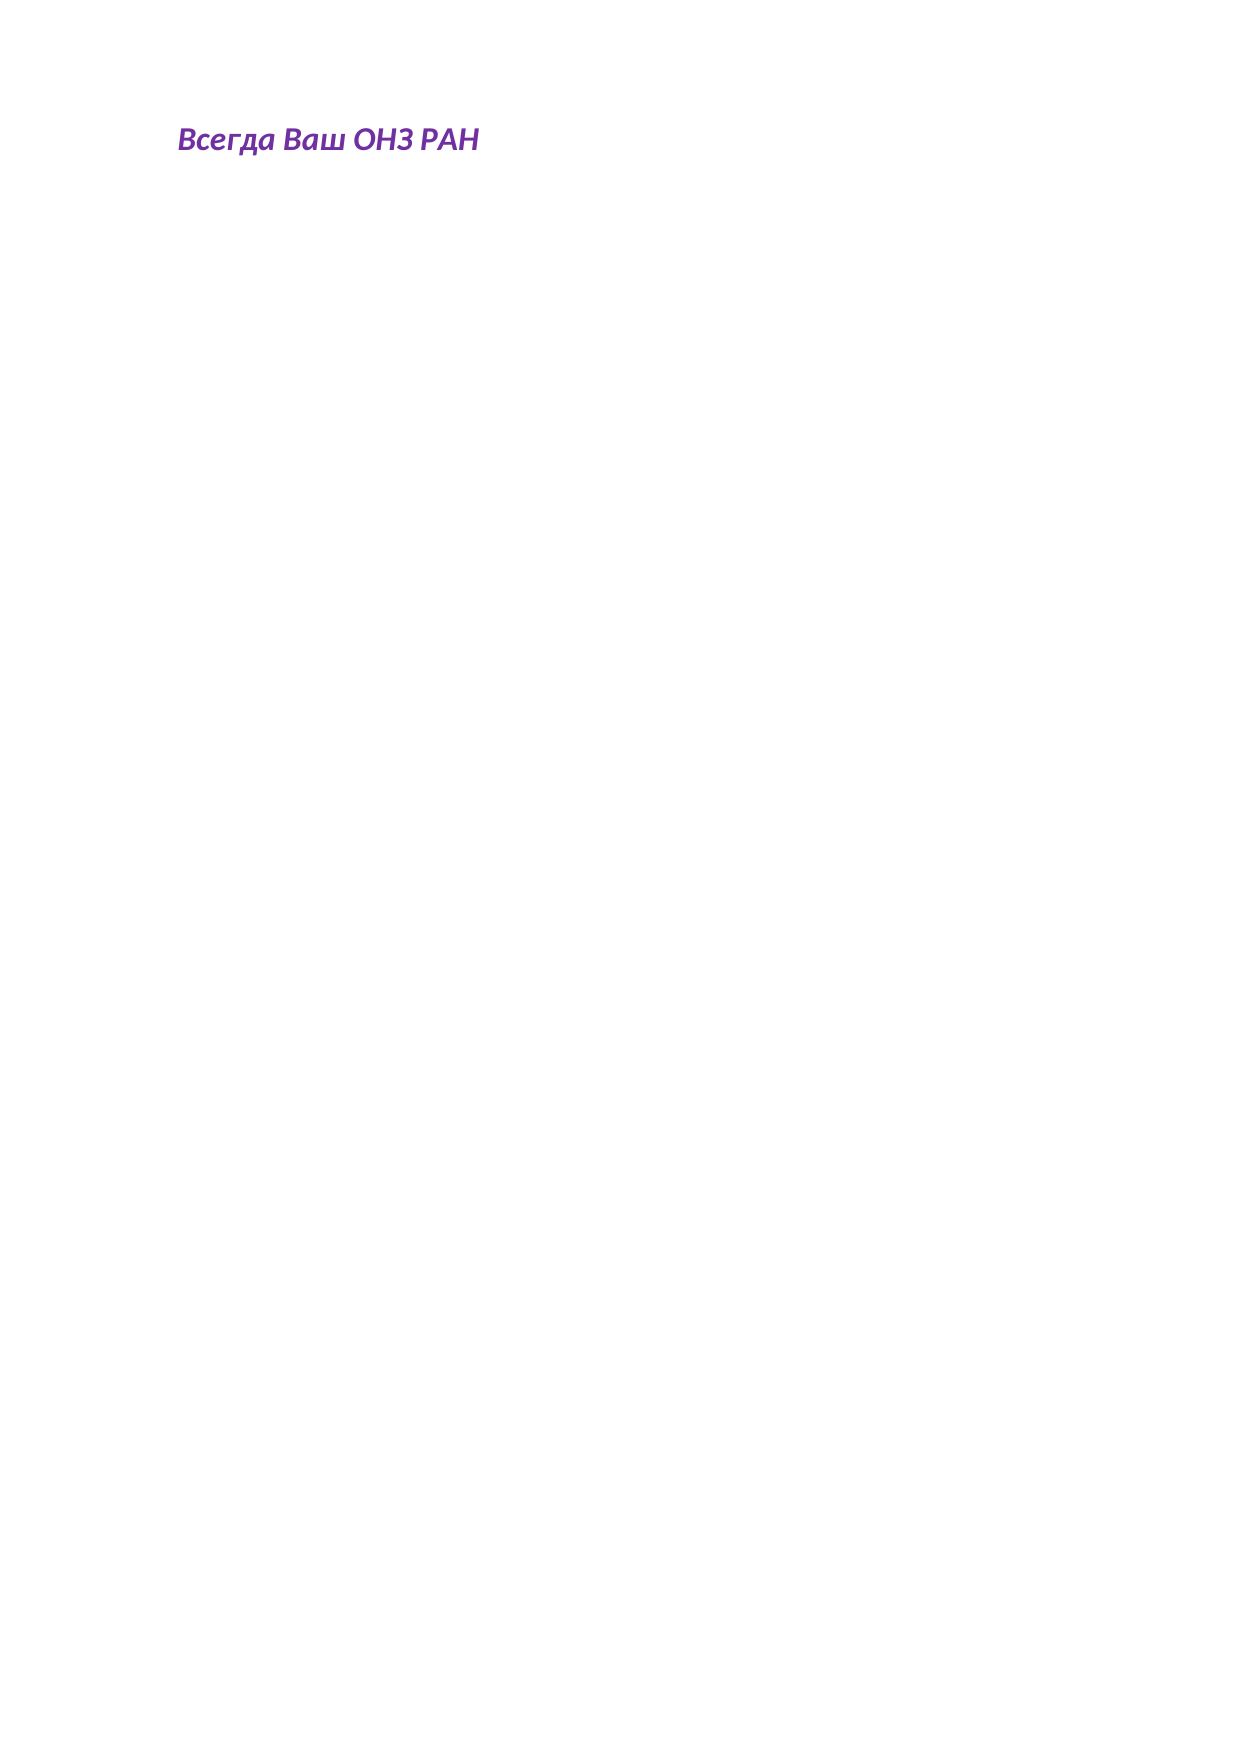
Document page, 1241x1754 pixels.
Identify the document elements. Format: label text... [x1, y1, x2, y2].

text Всегда Ваш ОНЗ РАН [177, 118, 1152, 159]
